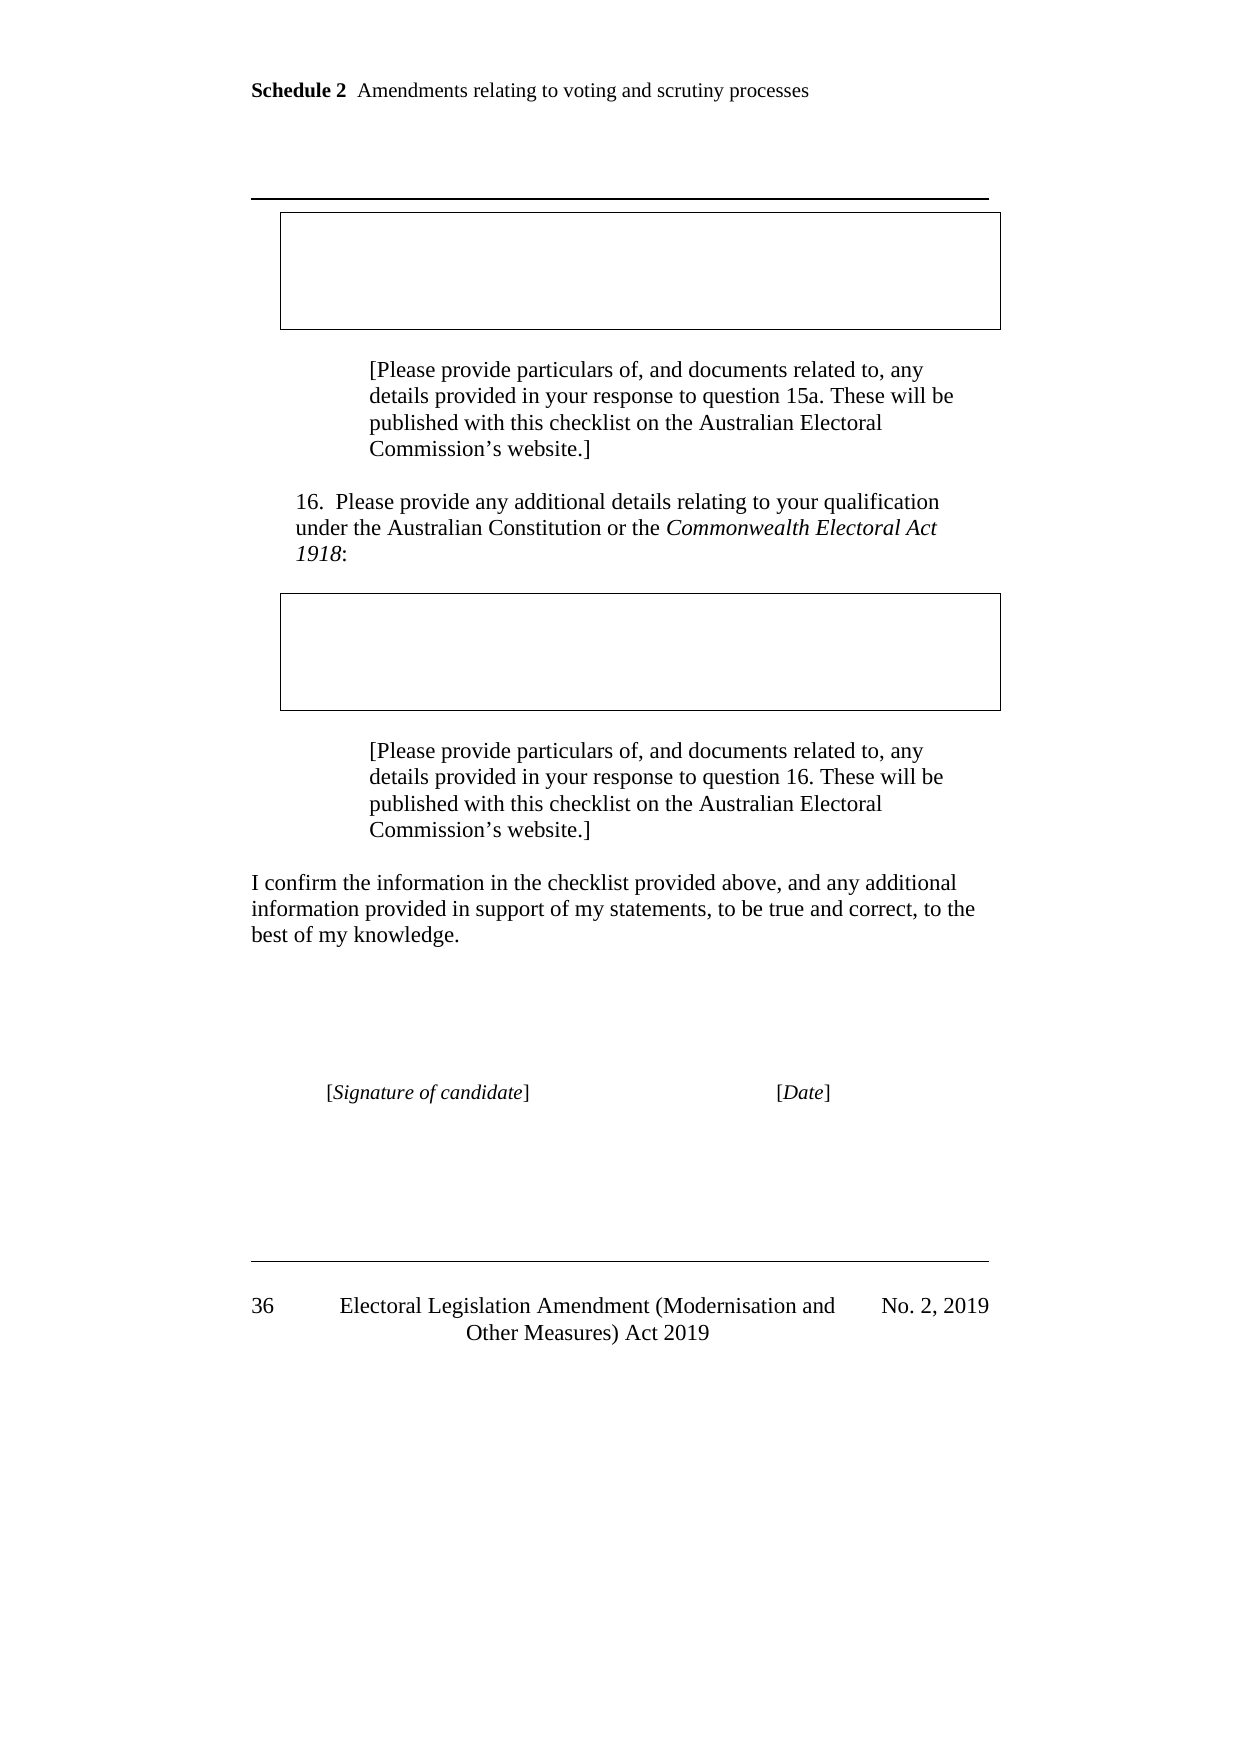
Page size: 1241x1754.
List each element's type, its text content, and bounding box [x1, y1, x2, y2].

table_cell [281, 213, 1000, 328]
text I confirm the information in the checklist provided above, and any additional information provided in support of my statements, to be true and correct, to the best of my knowledge. [251, 869, 989, 948]
text 16. Please provide any additional details relating to your qualification under the Australian Constitution or the Commonwealth Electoral Act 1918: [295, 488, 989, 567]
table_header [281, 594, 1000, 710]
text [Signature of candidate] [Date] [251, 1080, 989, 1104]
text [Please provide particulars of, and documents related to, any details provided in your response to question 15a. These will be published with this checklist on the Australian Electoral Commission’s website.] [369, 356, 989, 461]
text [Please provide particulars of, and documents related to, any details provided in your response to question 16. These will be published with this checklist on the Australian Electoral Commission’s website.] [369, 737, 989, 842]
